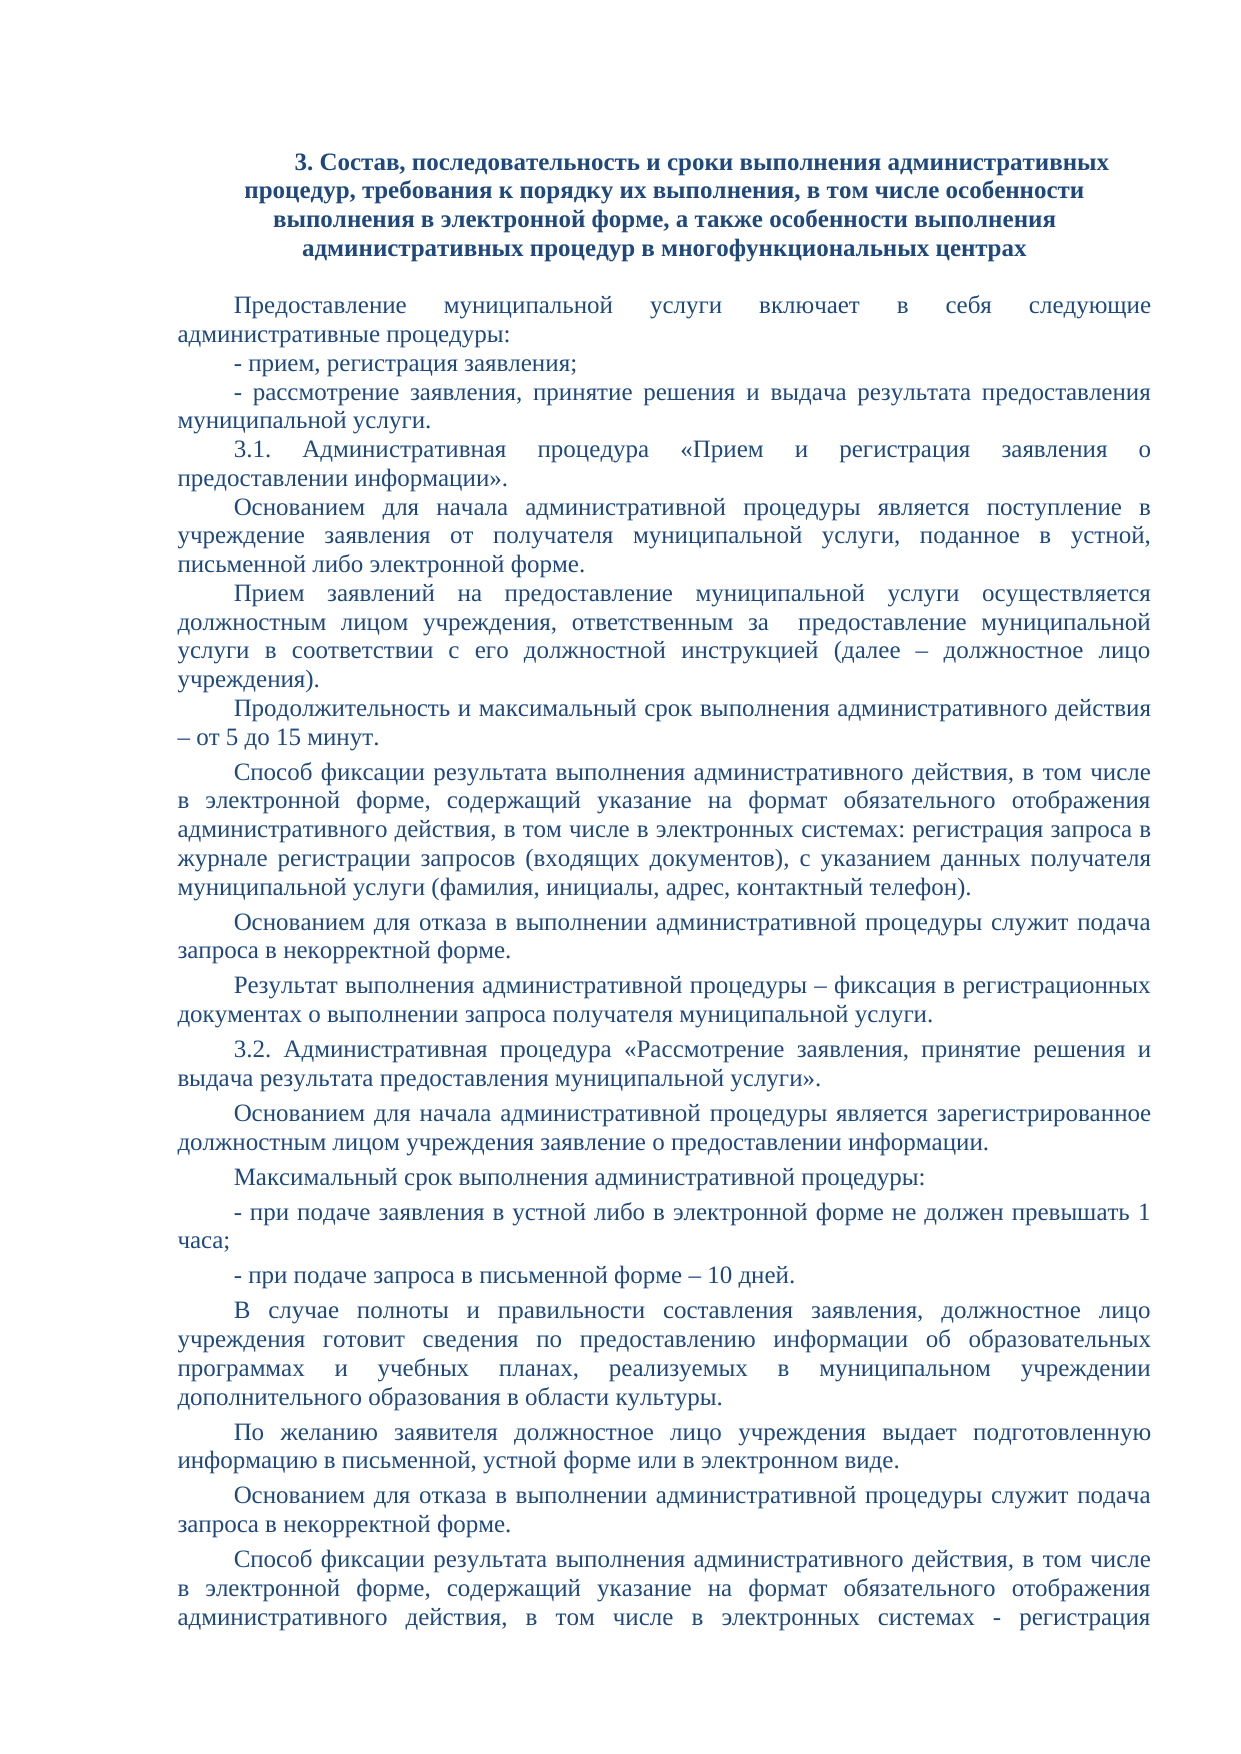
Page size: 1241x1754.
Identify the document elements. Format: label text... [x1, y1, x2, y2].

text - при подаче заявления в устной либо в электронной форме не должен превышать 1 часа; [177, 1197, 1152, 1254]
text Способ фиксации результата выполнения административного действия, в том числе в электронной форме, содержащий указание на формат обязательного отображения административного действия, в том числе в электронных системах: регистрация запроса в журнале регистрации запросов (входящих документов), с указанием данных получателя муниципальной услуги (фамилия, инициалы, адрес, контактный телефон). [177, 757, 1152, 901]
text - при подаче запроса в письменной форме – 10 дней. [177, 1261, 1152, 1289]
text 3.2. Административная процедура «Рассмотрение заявления, принятие решения и выдача результата предоставления муниципальной услуги». [177, 1034, 1152, 1092]
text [177, 1544, 1152, 1631]
text 3.1. Административная процедура «Прием и регистрация заявления о предоставлении информации». [177, 434, 1152, 492]
text По желанию заявителя должностное лицо учреждения выдает подготовленную информацию в письменной, устной форме или в электронном виде. [177, 1417, 1152, 1474]
text Основанием для отказа в выполнении административной процедуры служит подача запроса в некорректной форме. [177, 907, 1152, 964]
text 3. Состав, последовательность и сроки выполнения административных процедур, требования к порядку их выполнения, в том числе особенности выполнения в электронной форме, а также особенности выполнения административных процедур в многофункциональных центрах [177, 147, 1152, 262]
text - рассмотрение заявления, принятие решения и выдача результата предоставления муниципальной услуги. [177, 377, 1152, 434]
text Основанием для отказа в выполнении административной процедуры служит подача запроса в некорректной форме. [177, 1481, 1152, 1538]
text Результат выполнения административной процедуры – фиксация в регистрационных документах о выполнении запроса получателя муниципальной услуги. [177, 971, 1152, 1028]
text - прием, регистрация заявления; [177, 348, 1152, 377]
text Основанием для начала административной процедуры является зарегистрированное должностным лицом учреждения заявление о предоставлении информации. [177, 1098, 1152, 1156]
text Прием заявлений на предоставление муниципальной услуги осуществляется должностным лицом учреждения, ответственным за предоставление муниципальной услуги в соответствии с его должностной инструкцией (далее – должностное лицо учреждения). [177, 578, 1152, 693]
text Предоставление муниципальной услуги включает в себя следующие административные процедуры: [177, 291, 1152, 348]
text Основанием для начала административной процедуры является поступление в учреждение заявления от получателя муниципальной услуги, поданное в устной, письменной либо электронной форме. [177, 492, 1152, 578]
text Максимальный срок выполнения административной процедуры: [177, 1162, 1152, 1191]
text В случае полноты и правильности составления заявления, должностное лицо учреждения готовит сведения по предоставлению информации об образовательных программах и учебных планах, реализуемых в муниципальном учреждении дополнительного образования в области культуры. [177, 1296, 1152, 1411]
text Продолжительность и максимальный срок выполнения административного действия – от 5 до 15 минут. [177, 693, 1152, 751]
